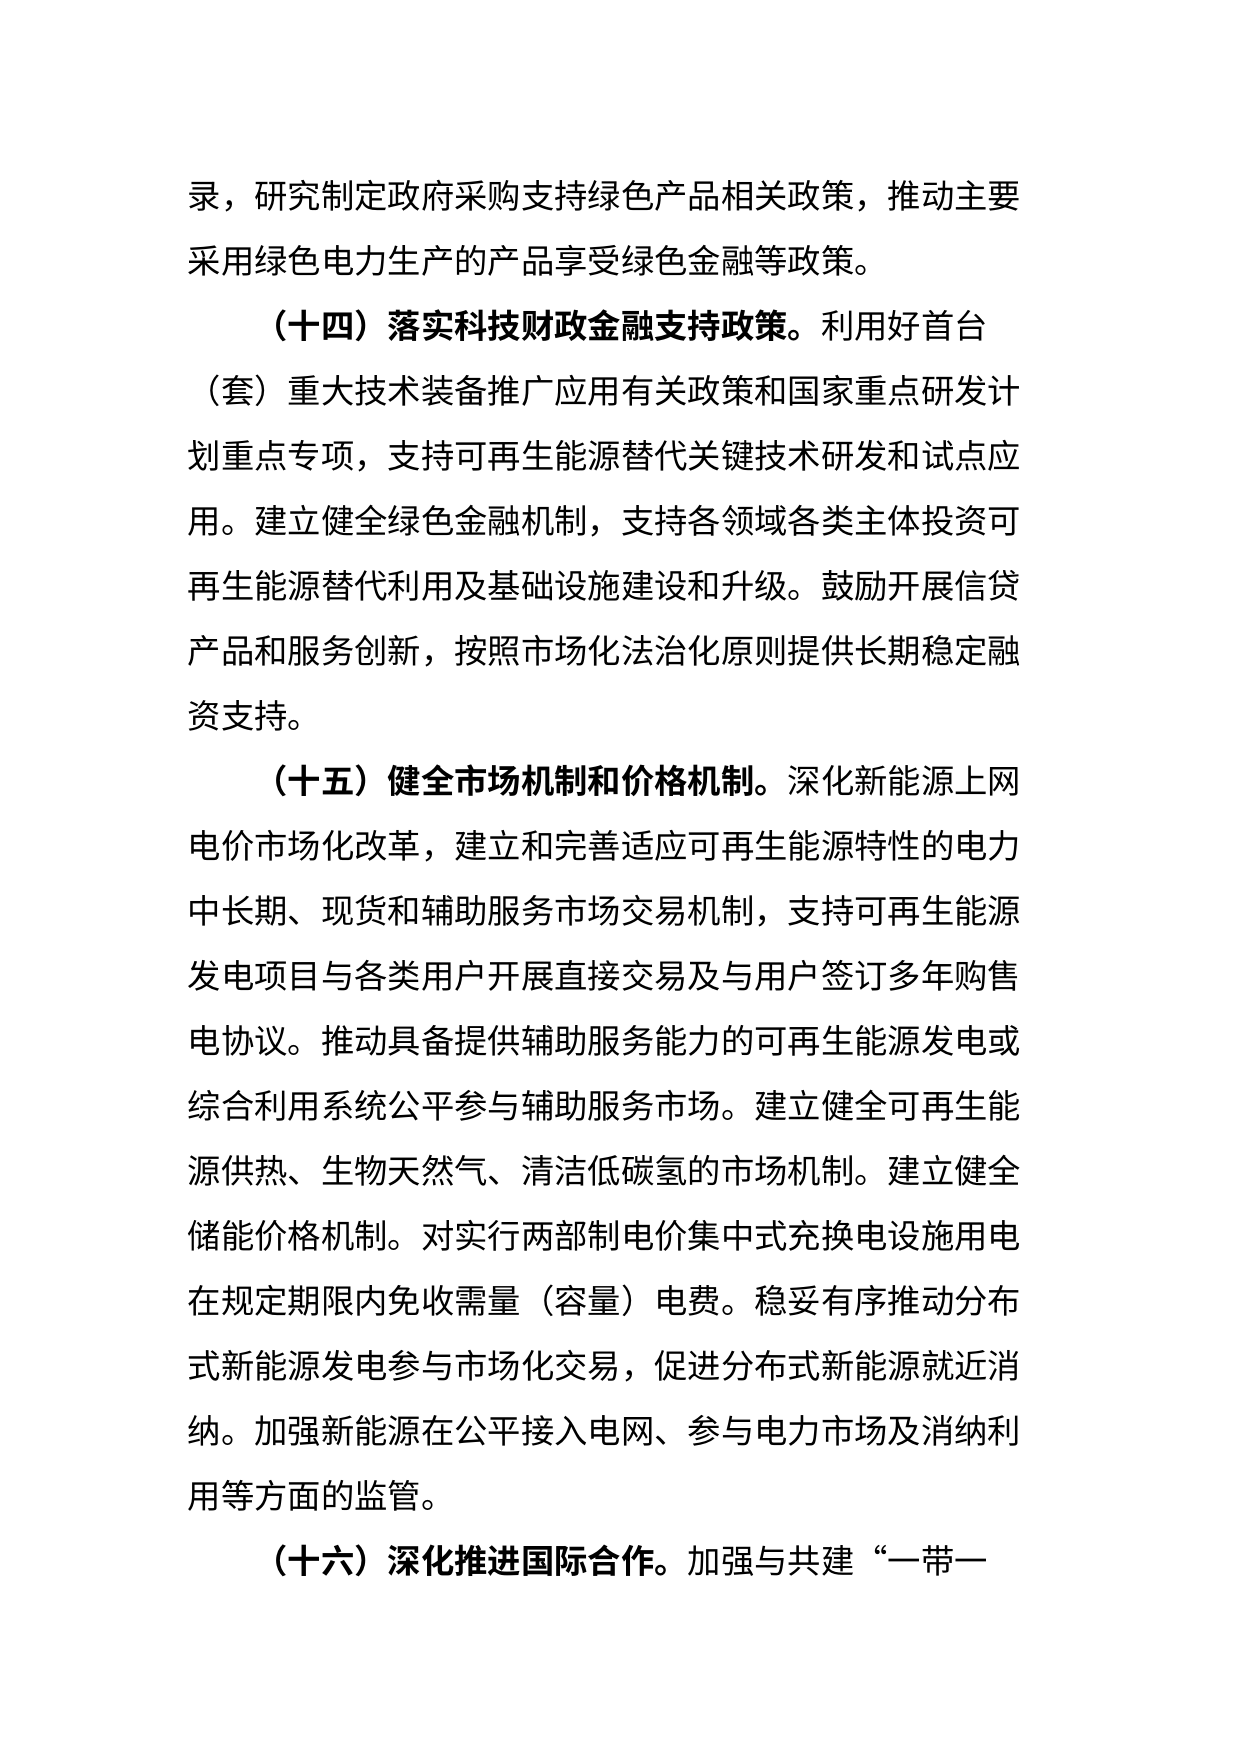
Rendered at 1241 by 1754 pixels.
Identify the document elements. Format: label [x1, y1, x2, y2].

text [187, 162, 1053, 1592]
